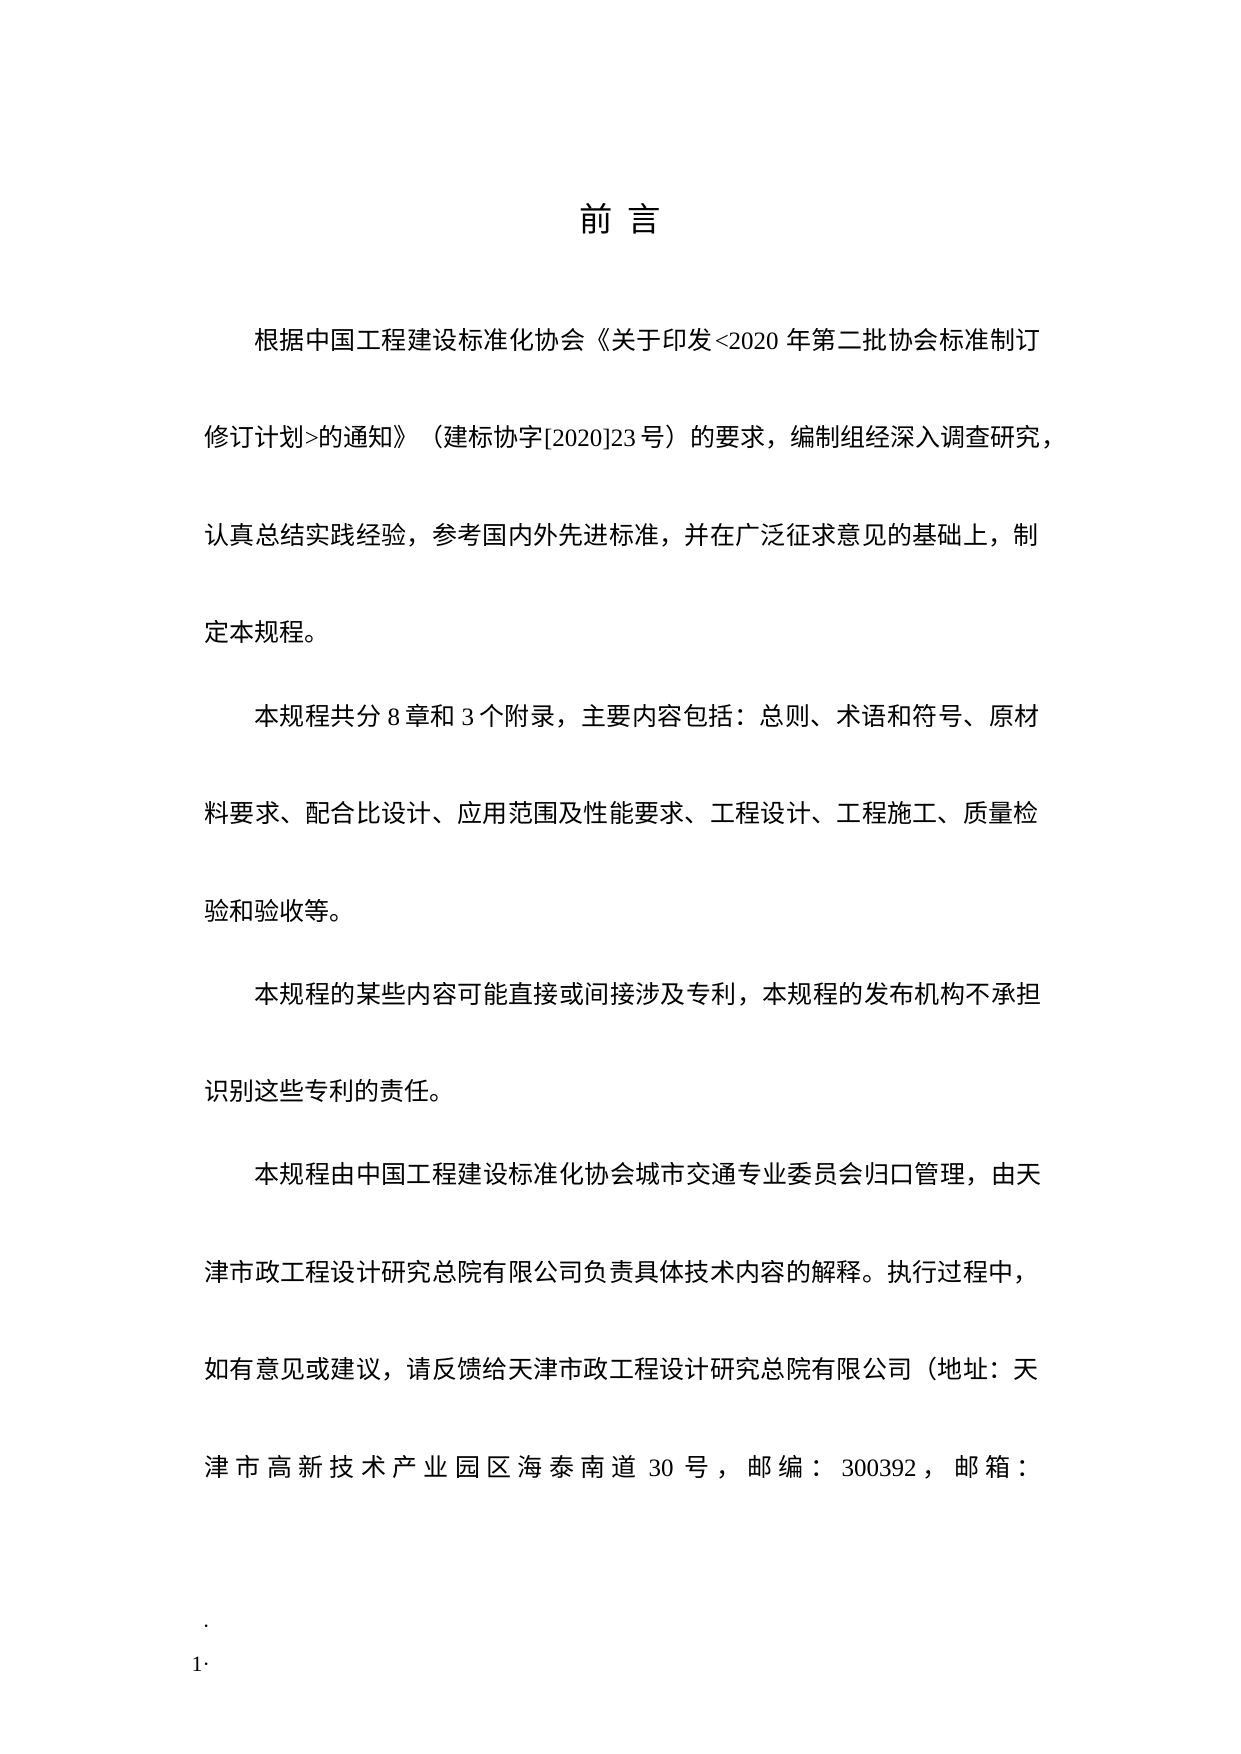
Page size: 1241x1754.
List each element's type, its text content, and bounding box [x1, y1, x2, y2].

text 前 言 [187, 184, 1053, 249]
text 本规程的某些内容可能直接或间接涉及专利，本规程的发布机构不承担识别这些专利的责任。 [204, 960, 1042, 1122]
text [204, 1140, 1042, 1498]
text 根据中国工程建设标准化协会《关于印发<2020 年第二批协会标准制订、修订计划>的通知》（建标协字[2020]23号）的要求，编制组经深入调查研究，认真总结实践经验，参考国内外先进标准，并在广泛征求意见的基础上，制定本规程。 [204, 306, 1042, 663]
text 本规程共分8章和3个附录，主要内容包括：总则、术语和符号、原材料要求、配合比设计、应用范围及性能要求、工程设计、工程施工、质量检验和验收等。 [204, 682, 1042, 942]
